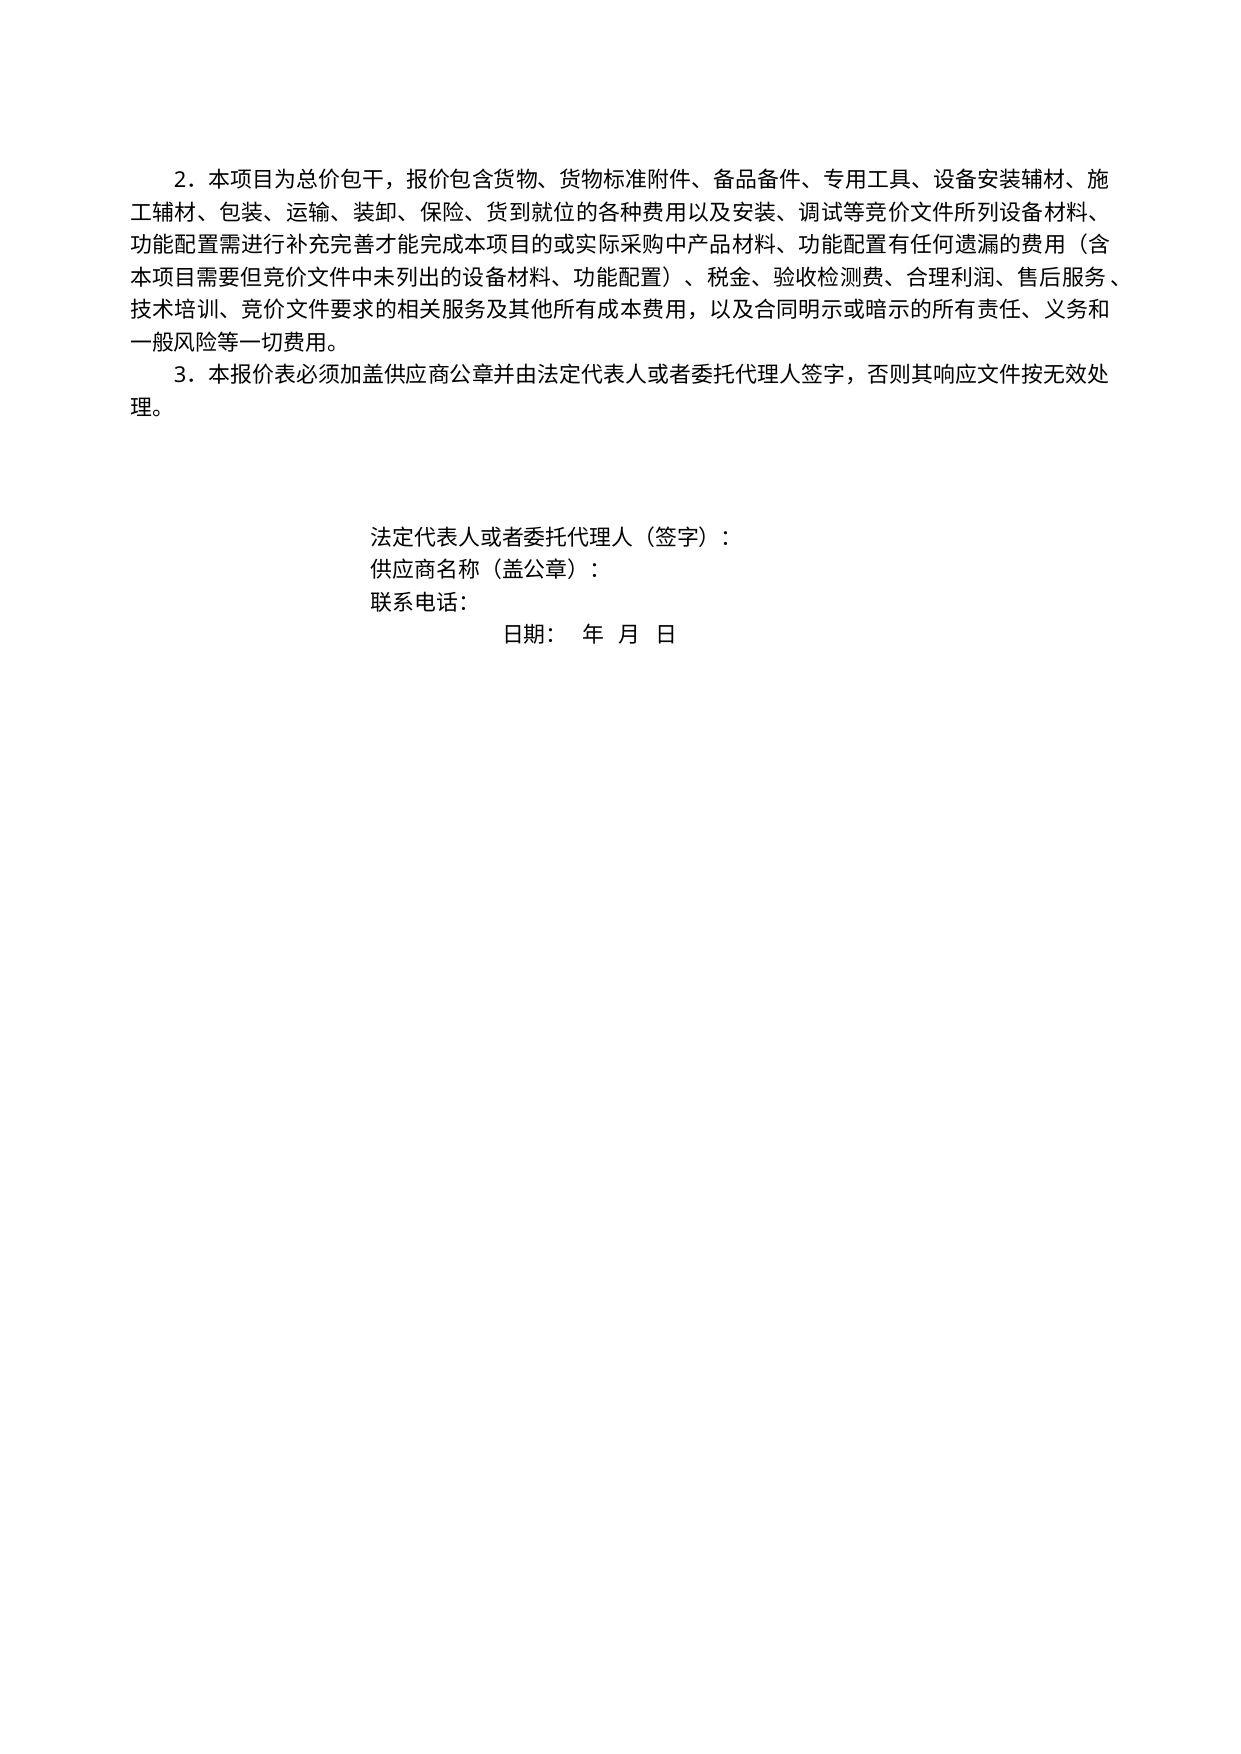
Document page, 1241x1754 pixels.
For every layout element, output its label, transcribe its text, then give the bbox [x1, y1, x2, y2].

text 联系电话： [130, 584, 1195, 617]
list 本报价表必须加盖供应商公章并由法定代表人或者委托代理人签字，否则其响应文件按无效处理。 [130, 357, 1110, 422]
text 法定代表人或者委托代理人（签字）： [130, 519, 1195, 552]
list 本项目为总价包干，报价包含货物、货物标准附件、备品备件、专用工具、设备安装辅材、施工辅材、包装、运输、装卸、保险、货到就位的各种费用以及安装、调试等竞价文件所列设备材料、功能配置需进行补充完善才能完成本项目的或实际采购中产品材料、功能配置有任何遗漏的费用（含本项目需要但竞价文件中未列出的设备材料、功能配置）、税金、验收检测费、合理利润、售后服务、技术培训、竞价文件要求的相关服务及其他所有成本费用，以及合同明示或暗示的所有责任、义务和一般风险等一切费用。 [130, 162, 1110, 357]
text 供应商名称（盖公章）： [130, 552, 1195, 584]
text 日期： 年 月 日 [130, 617, 1195, 649]
